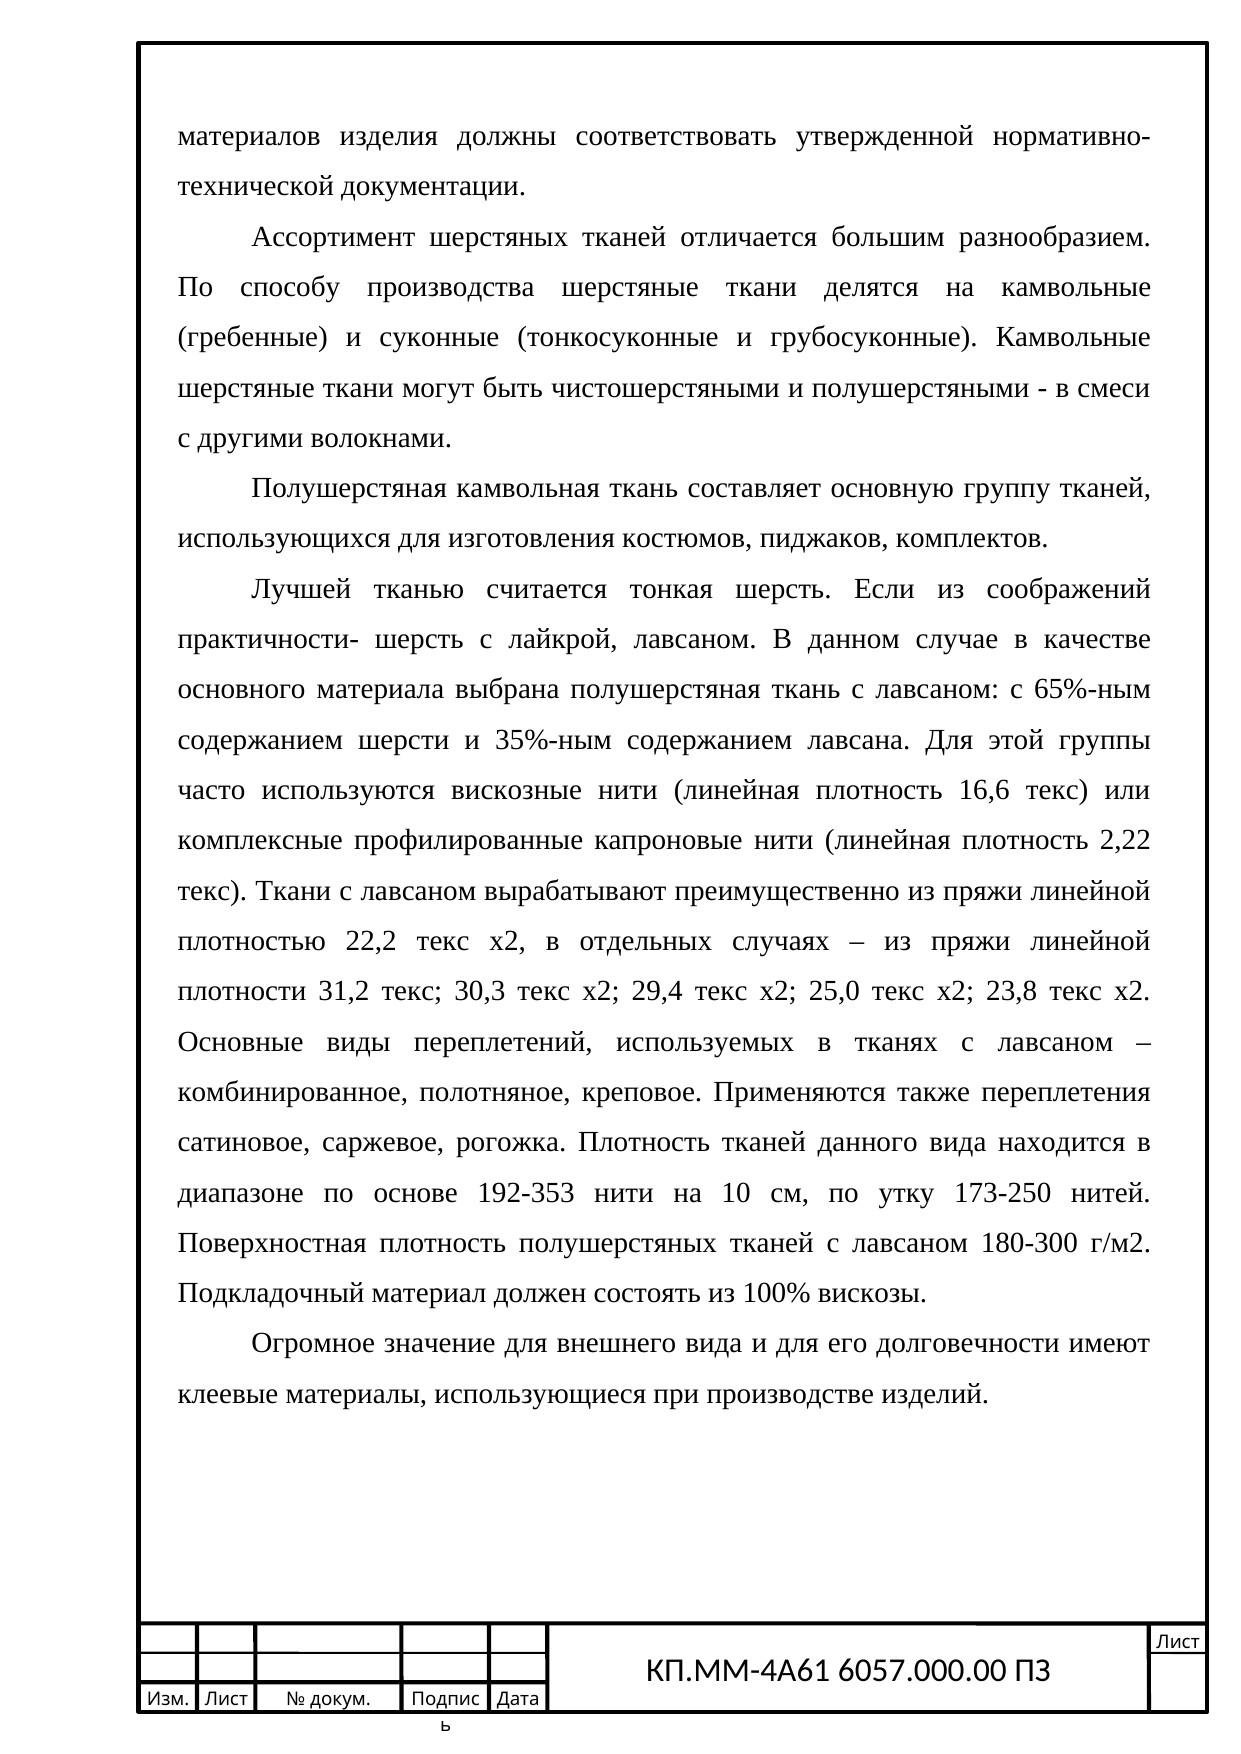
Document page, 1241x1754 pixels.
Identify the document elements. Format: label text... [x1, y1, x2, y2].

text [177, 118, 1152, 202]
text Огромное значение для внешнего вида и для его долговечности имеют клеевые материалы, использующиеся при производстве изделий. [177, 1326, 1152, 1409]
text Полушерстяная камвольная ткань составляет основную группу тканей, использующихся для изготовления костюмов, пиджаков, комплектов. [177, 470, 1152, 554]
text Ассортимент шерстяных тканей отличается большим разнообразием. По способу производства шерстяные ткани делятся на камвольные (гребенные) и суконные (тонкосуконные и грубосуконные). Камвольные шерстяные ткани могут быть чистошерстяными и полушерстяными - в смеси с другими волокнами. [177, 219, 1152, 453]
text Лучшей тканью считается тонкая шерсть. Если из соображений практичности- шерсть с лайкрой, лавсаном. В данном случае в качестве основного материала выбрана полушерстяная ткань с лавсаном: с 65%-ным содержанием шерсти и 35%-ным содержанием лавсана. Для этой группы часто используются вискозные нити (линейная плотность 16,6 текс) или комплексные профилированные капроновые нити (линейная плотность 2,22 текс). Ткани с лавсаном вырабатывают преимущественно из пряжи линейной плотностью 22,2 текс х2, в отдельных случаях – из пряжи линейной плотности 31,2 текс; 30,3 текс х2; 29,4 текс х2; 25,0 текс х2; 23,8 текс х2. Основные виды переплетений, используемых в тканях с лавсаном – комбинированное, полотняное, креповое. Применяются также переплетения сатиновое, саржевое, рогожка. Плотность тканей данного вида находится в диапазоне по основе 192-353 нити на , по утку 173-250 нитей. Поверхностная плотность полушерстяных тканей с лавсаном 180-300 г/м2. Подкладочный материал должен состоять из 100% вискозы. [177, 571, 1152, 1309]
